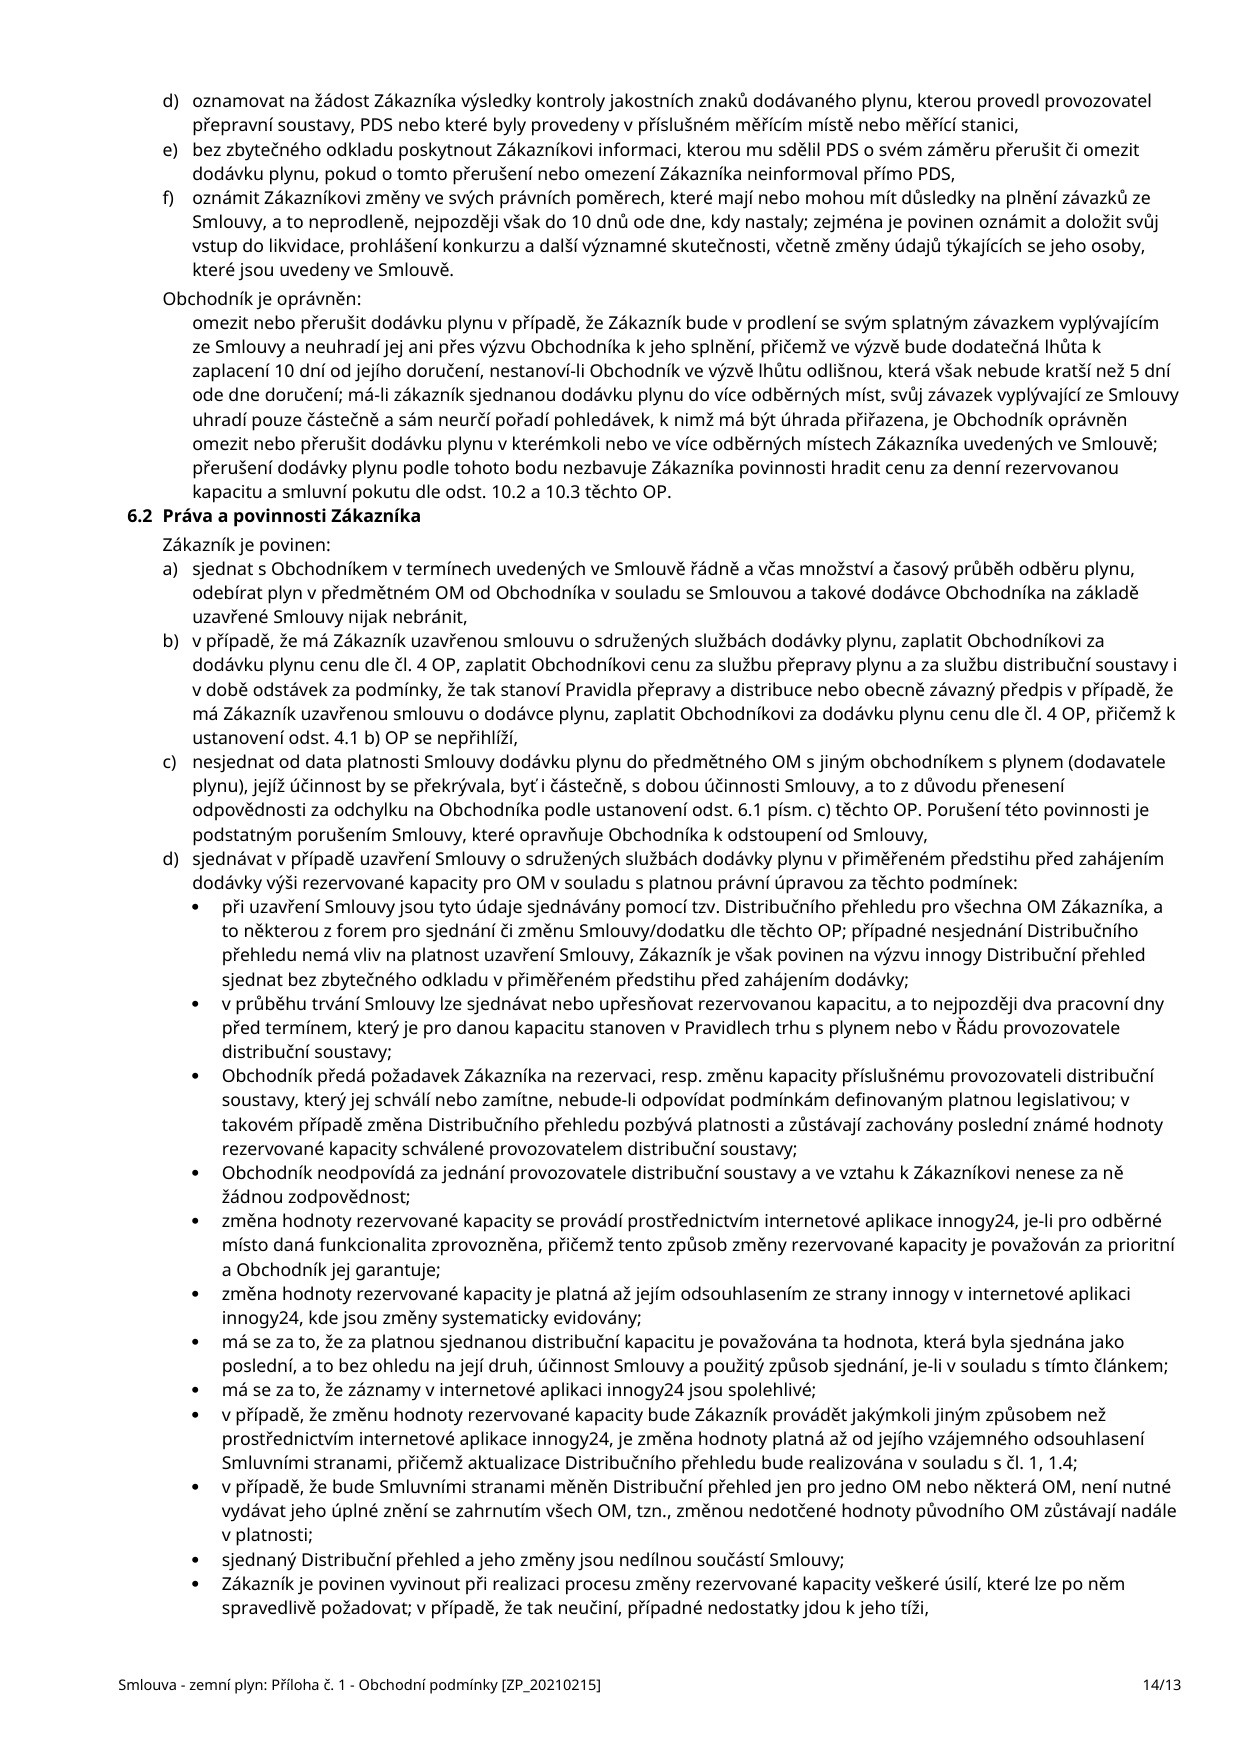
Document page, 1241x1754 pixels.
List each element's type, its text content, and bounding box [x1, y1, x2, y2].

list v průběhu trvání Smlouvy lze sjednávat nebo upřesňovat rezervovanou kapacitu, a to nejpozději dva pracovní dny před termínem, který je pro danou kapacitu stanoven v Pravidlech trhu s plynem nebo v Řádu provozovatele distribuční soustavy; [192, 991, 1181, 1064]
list při uzavření Smlouvy jsou tyto údaje sjednávány pomocí tzv. Distribučního přehledu pro všechna OM Zákazníka, a to některou z forem pro sjednání či změnu Smlouvy/dodatku dle těchto OP; případné nesjednání Distribučního přehledu nemá vliv na platnost uzavření Smlouvy, Zákazník je však povinen na výzvu innogy Distribuční přehled sjednat bez zbytečného odkladu v přiměřeném předstihu před zahájením dodávky; [192, 894, 1181, 991]
text omezit nebo přerušit dodávku plynu v případě, že Zákazník bude v prodlení se svým splatným závazkem vyplývajícím ze Smlouvy a neuhradí jej ani přes výzvu Obchodníka k jeho splnění, přičemž ve výzvě bude dodatečná lhůta k zaplacení 10 dní od jejího doručení, nestanoví-li Obchodník ve výzvě lhůtu odlišnou, která však nebude kratší než 5 dní ode dne doručení; má-li zákazník sjednanou dodávku plynu do více odběrných míst, svůj závazek vyplývající ze Smlouvy uhradí pouze částečně a sám neurčí pořadí pohledávek, k nimž má být úhrada přiřazena, je Obchodník oprávněn omezit nebo přerušit dodávku plynu v kterémkoli nebo ve více odběrných místech Zákazníka uvedených ve Smlouvě; přerušení dodávky plynu podle tohoto bodu nezbavuje Zákazníka povinnosti hradit cenu za denní rezervovanou kapacitu a smluvní pokutu dle odst. 10.2 a 10.3 těchto OP. [192, 310, 1181, 504]
list má se za to, že záznamy v internetové aplikaci innogy24 jsou spolehlivé; [192, 1378, 1181, 1402]
text a) sjednat s Obchodníkem v termínech uvedených ve Smlouvě řádně a včas množství a časový průběh odběru plynu, odebírat plyn v předmětném OM od Obchodníka v souladu se Smlouvou a takové dodávce Obchodníka na základě uzavřené Smlouvy nijak nebránit, [162, 556, 1181, 629]
text Zákazník je povinen: [162, 532, 1181, 556]
list Obchodník neodpovídá za jednání provozovatele distribuční soustavy a ve vztahu k Zákazníkovi nenese za ně žádnou zodpovědnost; [192, 1160, 1181, 1209]
list v případě, že bude Smluvními stranami měněn Distribuční přehled jen pro jedno OM nebo některá OM, není nutné vydávat jeho úplné znění se zahrnutím všech OM, tzn., změnou nedotčené hodnoty původního OM zůstávají nadále v platnosti; [192, 1474, 1181, 1547]
text f) oznámit Zákazníkovi změny ve svých právních poměrech, které mají nebo mohou mít důsledky na plnění závazků ze Smlouvy, a to neprodleně, nejpozději však do 10 dnů ode dne, kdy nastaly; zejména je povinen oznámit a doložit svůj vstup do likvidace, prohlášení konkurzu a další významné skutečnosti, včetně změny údajů týkajících se jeho osoby, které jsou uvedeny ve Smlouvě. [162, 185, 1181, 282]
text b) v případě, že má Zákazník uzavřenou smlouvu o sdružených službách dodávky plynu, zaplatit Obchodníkovi za dodávku plynu cenu dle čl. 4 OP, zaplatit Obchodníkovi cenu za službu přepravy plynu a za službu distribuční soustavy i v době odstávek za podmínky, že tak stanoví Pravidla přepravy a distribuce nebo obecně závazný předpis v případě, že má Zákazník uzavřenou smlouvu o dodávce plynu, zaplatit Obchodníkovi za dodávku plynu cenu dle čl. 4 OP, přičemž k ustanovení odst. 4.1 b) OP se nepřihlíží, [162, 629, 1181, 749]
list má se za to, že za platnou sjednanou distribuční kapacitu je považována ta hodnota, která byla sjednána jako poslední, a to bez ohledu na její druh, účinnost Smlouvy a použitý způsob sjednání, je-li v souladu s tímto článkem; [192, 1329, 1181, 1378]
text e) bez zbytečného odkladu poskytnout Zákazníkovi informaci, kterou mu sdělil PDS o svém záměru přerušit či omezit dodávku plynu, pokud o tomto přerušení nebo omezení Zákazníka neinformoval přímo PDS, [162, 137, 1181, 185]
list změna hodnoty rezervované kapacity je platná až jejím odsouhlasením ze strany innogy v internetové aplikaci innogy24, kde jsou změny systematicky evidovány; [192, 1281, 1181, 1329]
list sjednaný Distribuční přehled a jeho změny jsou nedílnou součástí Smlouvy; [192, 1547, 1181, 1571]
text d) oznamovat na žádost Zákazníka výsledky kontroly jakostních znaků dodávaného plynu, kterou provedl provozovatel přepravní soustavy, PDS nebo které byly provedeny v příslušném měřícím místě nebo měřící stanici, [162, 89, 1181, 137]
list Zákazník je povinen vyvinout při realizaci procesu změny rezervované kapacity veškeré úsilí, které lze po něm spravedlivě požadovat; v případě, že tak neučiní, případné nedostatky jdou k jeho tíži, [192, 1571, 1181, 1619]
text d) sjednávat v případě uzavření Smlouvy o sdružených službách dodávky plynu v přiměřeném předstihu před zahájením dodávky výši rezervované kapacity pro OM v souladu s platnou právní úpravou za těchto podmínek: [162, 846, 1181, 894]
text Obchodník je oprávněn: [162, 286, 1181, 310]
list Obchodník předá požadavek Zákazníka na rezervaci, resp. změnu kapacity příslušnému provozovateli distribuční soustavy, který jej schválí nebo zamítne, nebude-li odpovídat podmínkám definovaným platnou legislativou; v takovém případě změna Distribučního přehledu pozbývá platnosti a zůstávají zachovány poslední známé hodnoty rezervované kapacity schválené provozovatelem distribuční soustavy; [192, 1064, 1181, 1160]
text 6.2 Práva a povinnosti Zákazníka [127, 504, 1181, 528]
list změna hodnoty rezervované kapacity se provádí prostřednictvím internetové aplikace innogy24, je-li pro odběrné místo daná funkcionalita zprovozněna, přičemž tento způsob změny rezervované kapacity je považován za prioritní a Obchodník jej garantuje; [192, 1209, 1181, 1281]
list v případě, že změnu hodnoty rezervované kapacity bude Zákazník provádět jakýmkoli jiným způsobem než prostřednictvím internetové aplikace innogy24, je změna hodnoty platná až od jejího vzájemného odsouhlasení Smluvními stranami, přičemž aktualizace Distribučního přehledu bude realizována v souladu s čl. 1, 1.4; [192, 1402, 1181, 1474]
text c) nesjednat od data platnosti Smlouvy dodávku plynu do předmětného OM s jiným obchodníkem s plynem (dodavatele plynu), jejíž účinnost by se překrývala, byť i částečně, s dobou účinnosti Smlouvy, a to z důvodu přenesení odpovědnosti za odchylku na Obchodníka podle ustanovení odst. 6.1 písm. c) těchto OP. Porušení této povinnosti je podstatným porušením Smlouvy, které opravňuje Obchodníka k odstoupení od Smlouvy, [162, 749, 1181, 846]
